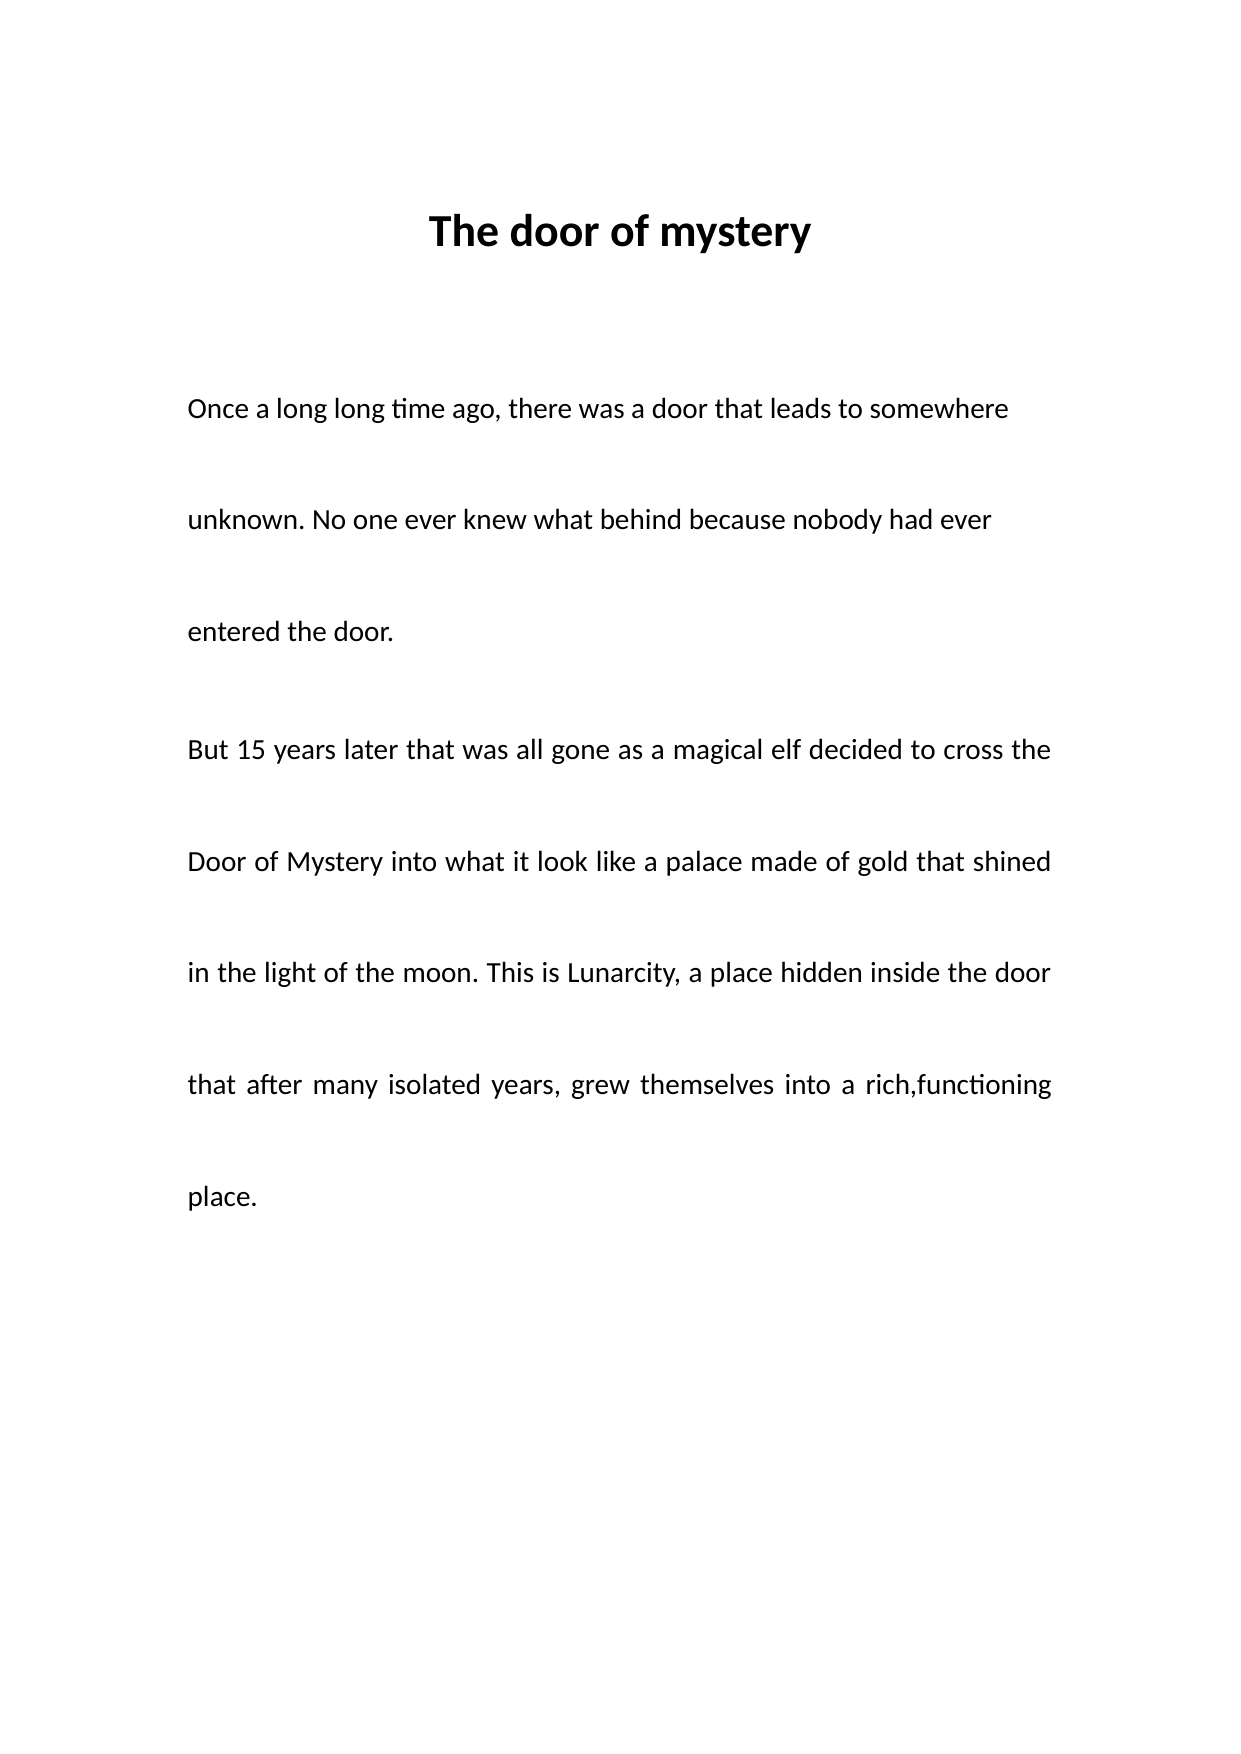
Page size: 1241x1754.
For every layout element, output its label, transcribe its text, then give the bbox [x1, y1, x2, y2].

subtitle Once a long long time ago, there was a door that leads to somewhere unknown. No one ever knew what behind because nobody had ever entered the door. [187, 375, 1053, 663]
subtitle But 15 years later that was all gone as a magical elf decided to cross the Door of Mystery into what it look like a palace made of gold that shined in the light of the moon. This is Lunarcity, a place hidden inside the door that after many isolated years, grew themselves into a rich,functioning place. [187, 716, 1053, 1228]
subtitle The door of mystery [187, 197, 1053, 262]
